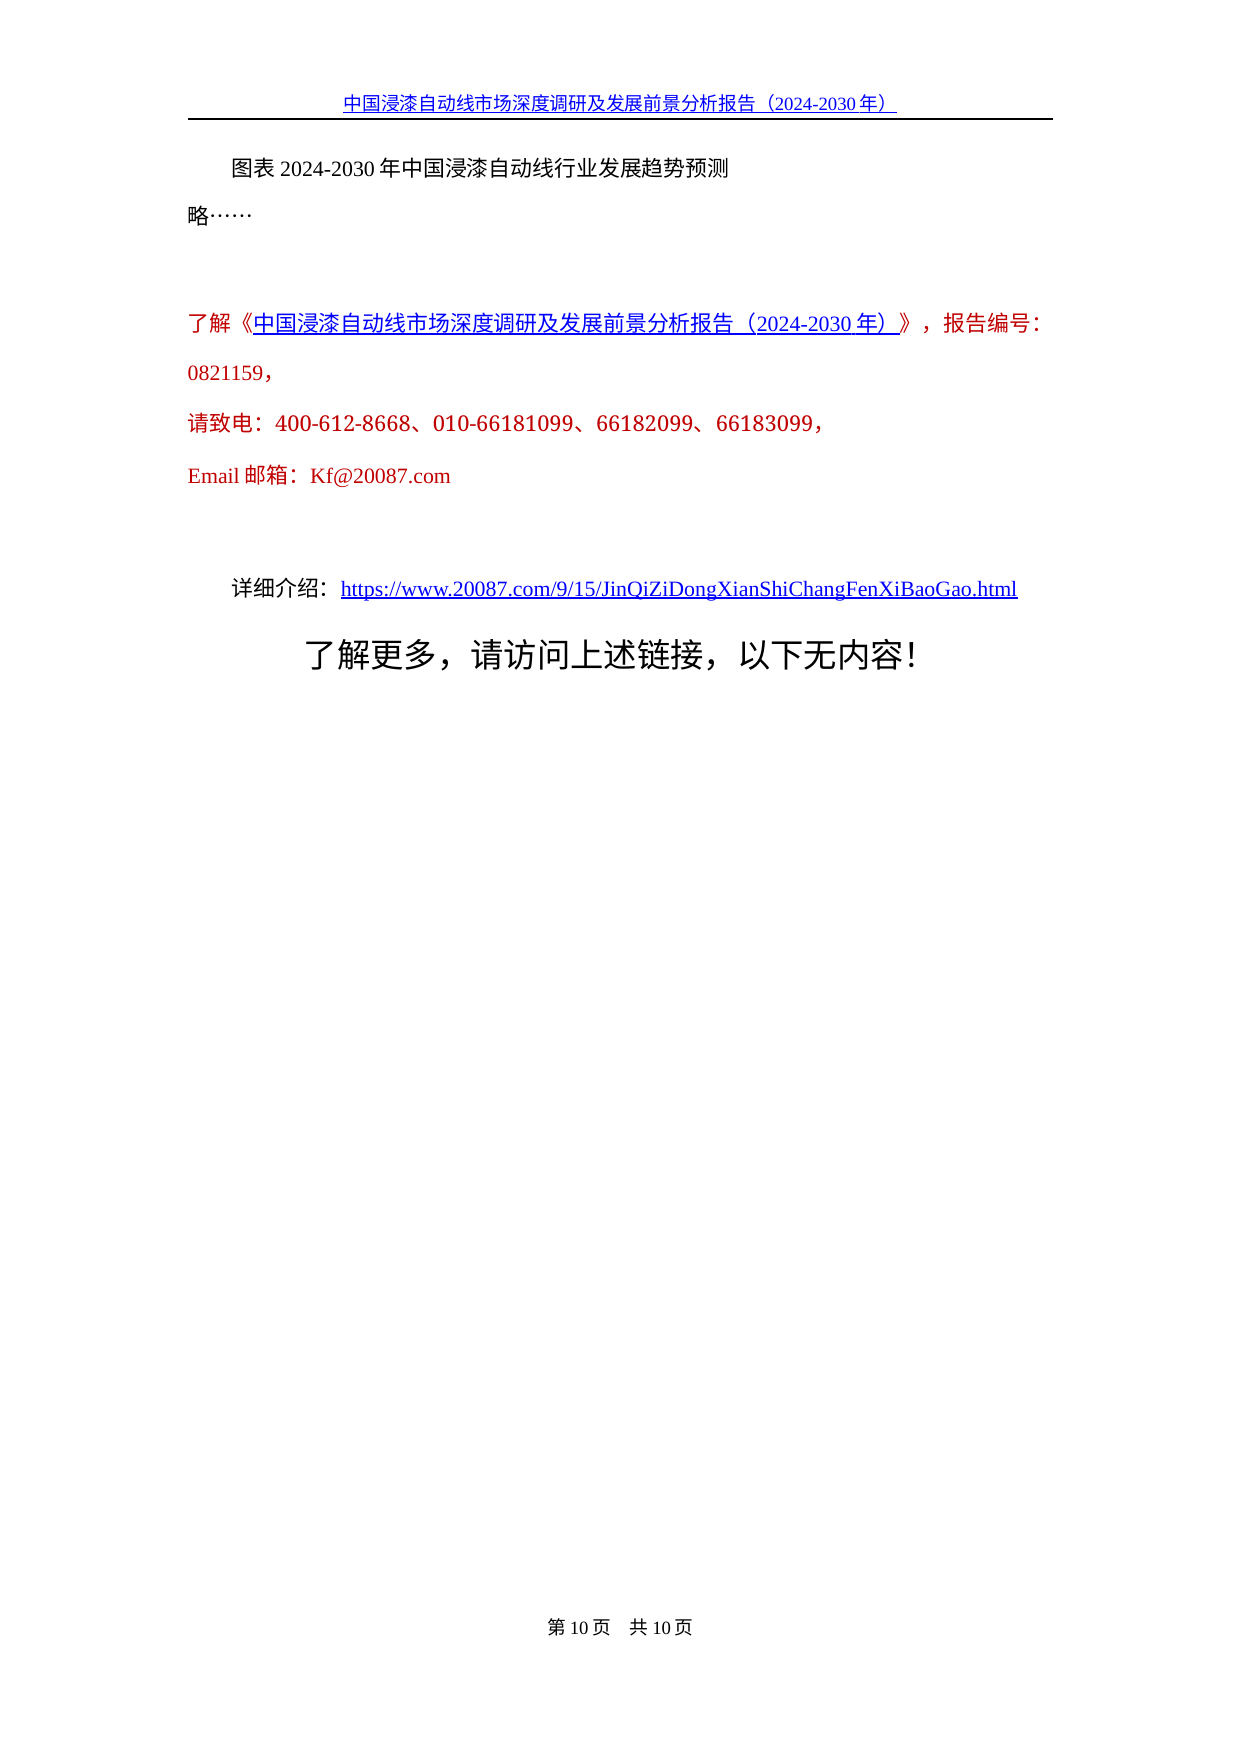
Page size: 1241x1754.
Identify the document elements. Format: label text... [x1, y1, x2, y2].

text 详细介绍：https://www.20087.com/9/15/JinQiZiDongXianShiChangFenXiBaoGao.html [187, 570, 1053, 603]
text 请致电：400-612-8668、010-66181099、66182099、66183099， [187, 406, 1053, 438]
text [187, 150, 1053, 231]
text 了解《中国浸漆自动线市场深度调研及发展前景分析报告（2024-2030年）》，报告编号：0821159， [187, 305, 1053, 387]
title 了解更多，请访问上述链接，以下无内容！ [187, 620, 1053, 685]
text Email邮箱：Kf@20087.com [187, 457, 1053, 490]
